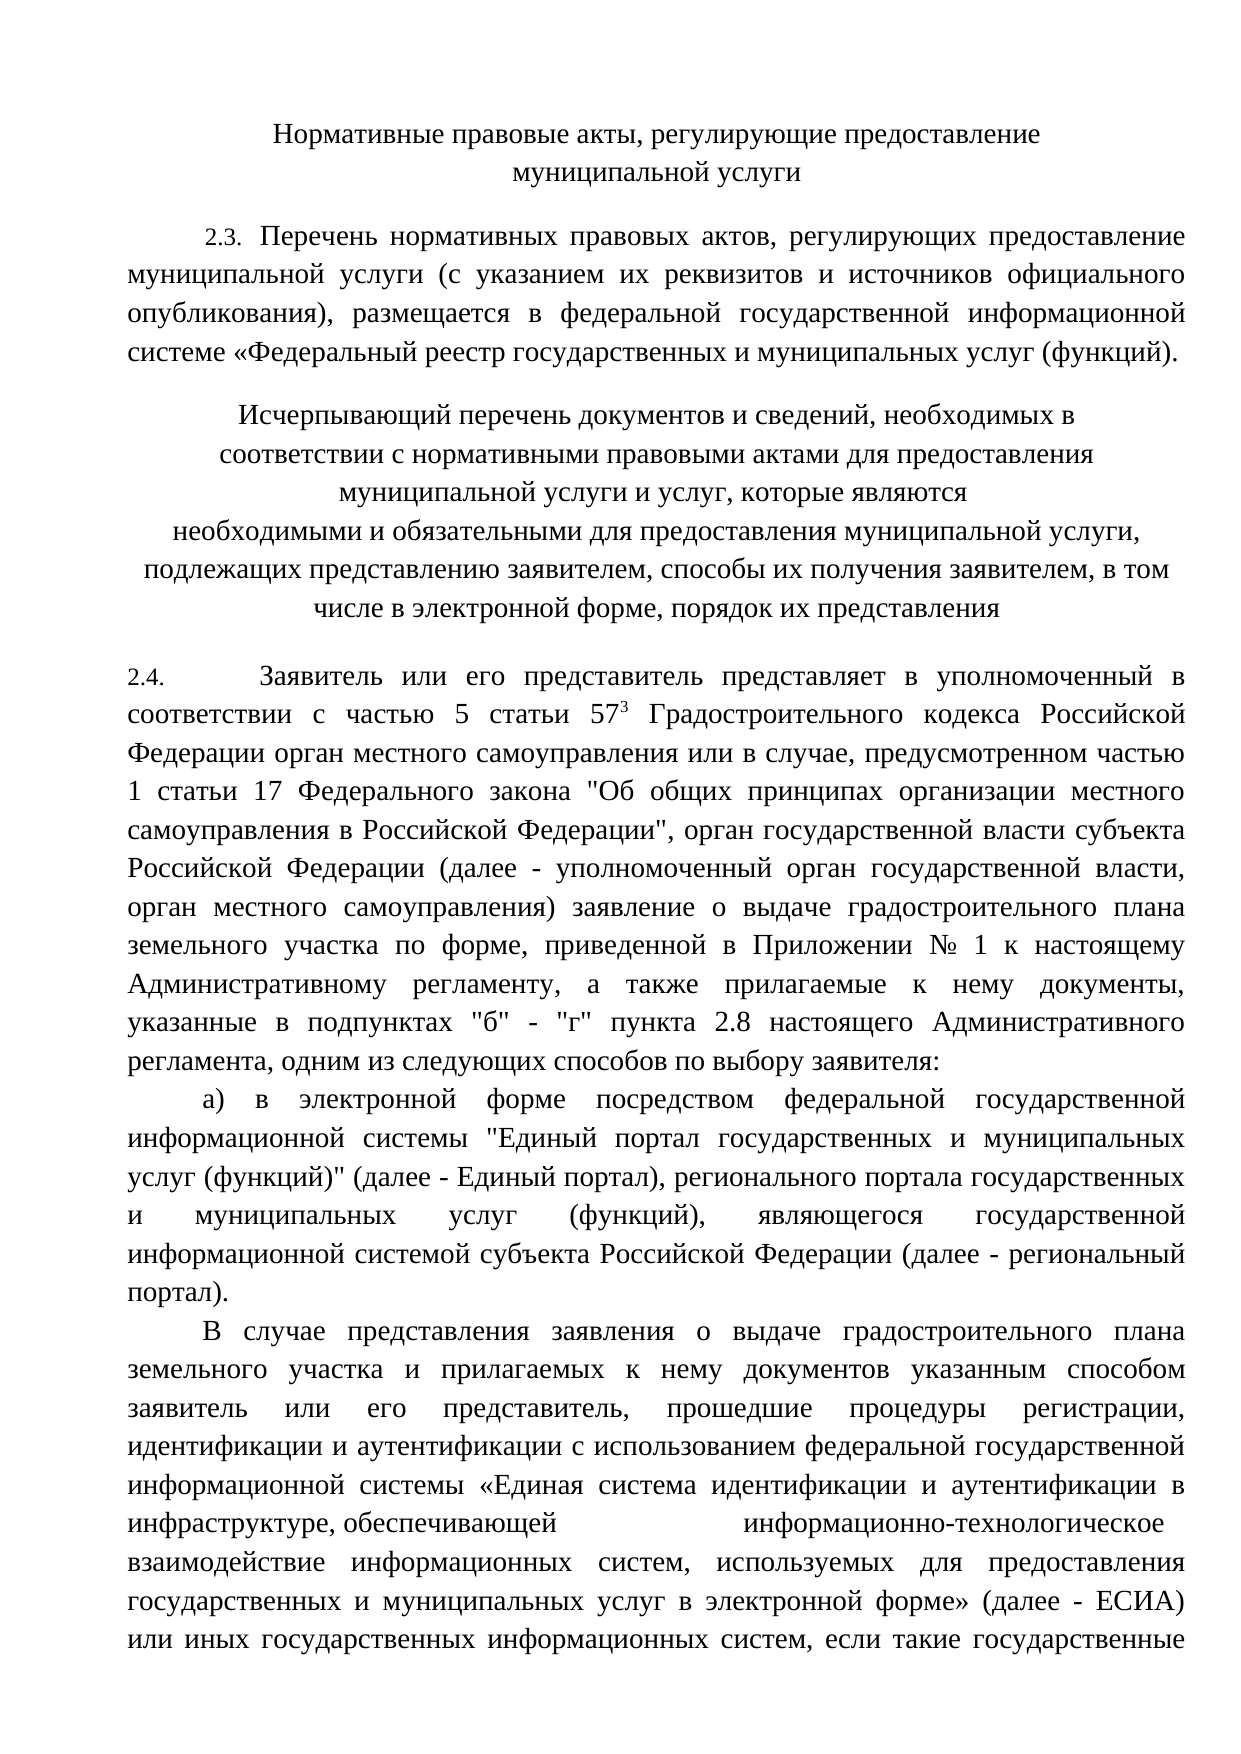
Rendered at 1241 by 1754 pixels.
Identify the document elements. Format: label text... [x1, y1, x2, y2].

text В случае представления заявления о выдаче градостроительного плана земельного участка и прилагаемых к нему документов указанным способом заявитель или его представитель, прошедшие процедуры регистрации, идентификации и аутентификации с использованием федеральной государственной информационной системы «Единая система идентификации и аутентификации в инфраструктуре, обеспечивающей информационно-технологическое [127, 1313, 1186, 1539]
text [127, 1544, 1186, 1655]
list Заявитель или его представитель представляет в уполномоченный в соответствии с частью 5 статьи 573 Градостроительного кодекса Российской Федерации орган местного самоуправления или в случае, предусмотренном частью 1 статьи 17 Федерального закона "Об общих принципах организации местного самоуправления в Российской Федерации", орган государственной власти субъекта Российской Федерации (далее - уполномоченный орган государственной власти, орган местного самоуправления) заявление о выдаче градостроительного плана земельного участка по форме, приведенной в Приложении № 1 к настоящему Административному регламенту, а также прилагаемые к нему документы, указанные в подпунктах "б" - "г" пункта 2.8 настоящего Административного регламента, одним из следующих способов по выбору заявителя: [127, 658, 1186, 1077]
text а) в электронной форме посредством федеральной государственной информационной системы "Единый портал государственных и муниципальных услуг (функций)" (далее - Единый портал), регионального портала государственных и муниципальных услуг (функций), являющегося государственной информационной системой субъекта Российской Федерации (далее - региональный портал). [127, 1082, 1186, 1308]
text Исчерпывающий перечень документов и сведений, необходимых в соответствии с нормативными правовыми актами для предоставления муниципальной услуги и услуг, которые являются необходимыми и обязательными для предоставления муниципальной услуги, подлежащих представлению заявителем, способы их получения заявителем, в том числе в электронной форме, порядок их представления [127, 397, 1186, 623]
list Перечень нормативных правовых актов, регулирующих предоставление муниципальной услуги (с указанием их реквизитов и источников официального опубликования), размещается в федеральной государственной информационной системе «Федеральный реестр государственных и муниципальных услуг (функций). [127, 218, 1186, 367]
text Нормативные правовые акты, регулирующие предоставление муниципальной услуги [127, 116, 1186, 188]
